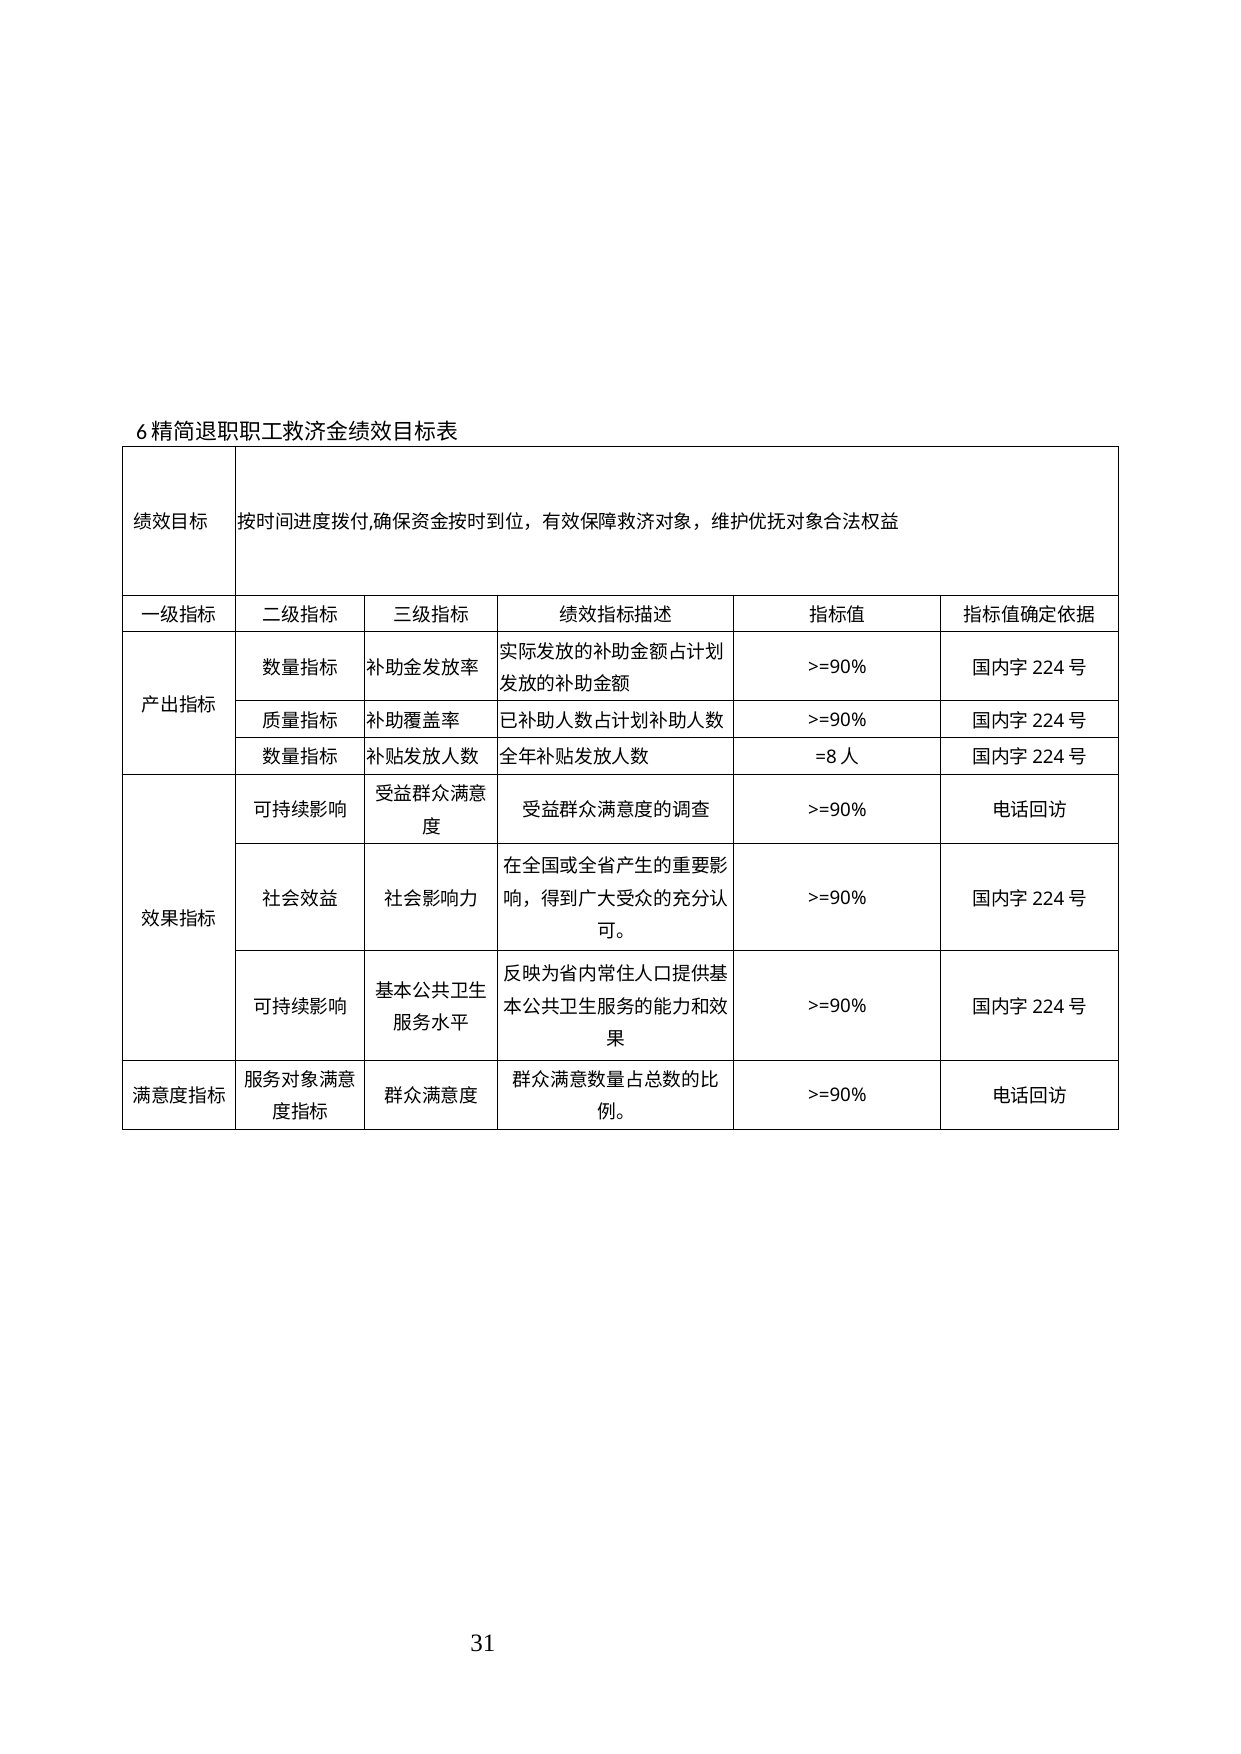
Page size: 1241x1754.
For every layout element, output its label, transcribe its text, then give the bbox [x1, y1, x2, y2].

table_cell 国内字224号 [941, 632, 1118, 700]
table_cell 受益群众满意度 [365, 775, 497, 843]
table_cell 在全国或全省产生的重要影响，得到广大受众的充分认可。 [498, 844, 733, 950]
table_cell 群众满意数量占总数的比例。 [498, 1061, 733, 1129]
table_cell 产出指标 [123, 632, 235, 774]
table_cell 全年补贴发放人数 [498, 738, 733, 774]
table_cell >=90% [734, 775, 940, 843]
table_cell 社会影响力 [365, 844, 497, 950]
table_cell 质量指标 [236, 701, 364, 737]
table_cell 三级指标 [365, 596, 497, 631]
table_cell 电话回访 [941, 775, 1118, 843]
table_cell 可持续影响 [236, 775, 364, 843]
table_cell 效果指标 [123, 775, 235, 1059]
table_cell 一级指标 [123, 596, 235, 631]
table_cell 受益群众满意度的调查 [498, 775, 733, 843]
table_header 绩效目标 [123, 447, 235, 594]
table_cell 国内字224号 [941, 844, 1118, 950]
table_cell >=90% [734, 1061, 940, 1129]
table_cell >=90% [734, 632, 940, 700]
table_cell 可持续影响 [236, 951, 364, 1059]
table_cell 群众满意度 [365, 1061, 497, 1129]
table_cell 补助覆盖率 [365, 701, 497, 737]
table_header 按时间进度拨付,确保资金按时到位，有效保障救济对象，维护优抚对象合法权益 [236, 447, 1118, 594]
table_cell 国内字224号 [941, 701, 1118, 737]
table_cell 数量指标 [236, 632, 364, 700]
table_cell 绩效指标描述 [498, 596, 733, 631]
table_cell 国内字224号 [941, 738, 1118, 774]
table_cell 数量指标 [236, 738, 364, 774]
table_cell 社会效益 [236, 844, 364, 950]
table_cell 指标值 [734, 596, 940, 631]
table_cell =8人 [734, 738, 940, 774]
table_cell 国内字224号 [941, 951, 1118, 1059]
table_cell 已补助人数占计划补助人数 [498, 701, 733, 737]
table_cell 满意度指标 [123, 1061, 235, 1129]
table_cell >=90% [734, 844, 940, 950]
table_cell 补助金发放率 [365, 632, 497, 700]
table_cell 反映为省内常住人口提供基本公共卫生服务的能力和效果 [498, 951, 733, 1059]
table_cell 基本公共卫生服务水平 [365, 951, 497, 1059]
table_cell 服务对象满意度指标 [236, 1061, 364, 1129]
text 6精简退职职工救济金绩效目标表 [136, 413, 1104, 446]
table_cell 实际发放的补助金额占计划发放的补助金额 [498, 632, 733, 700]
table_cell 二级指标 [236, 596, 364, 631]
table_cell 指标值确定依据 [941, 596, 1118, 631]
table_cell 补贴发放人数 [365, 738, 497, 774]
table_cell >=90% [734, 701, 940, 737]
table_cell >=90% [734, 951, 940, 1059]
table_cell 电话回访 [941, 1061, 1118, 1129]
